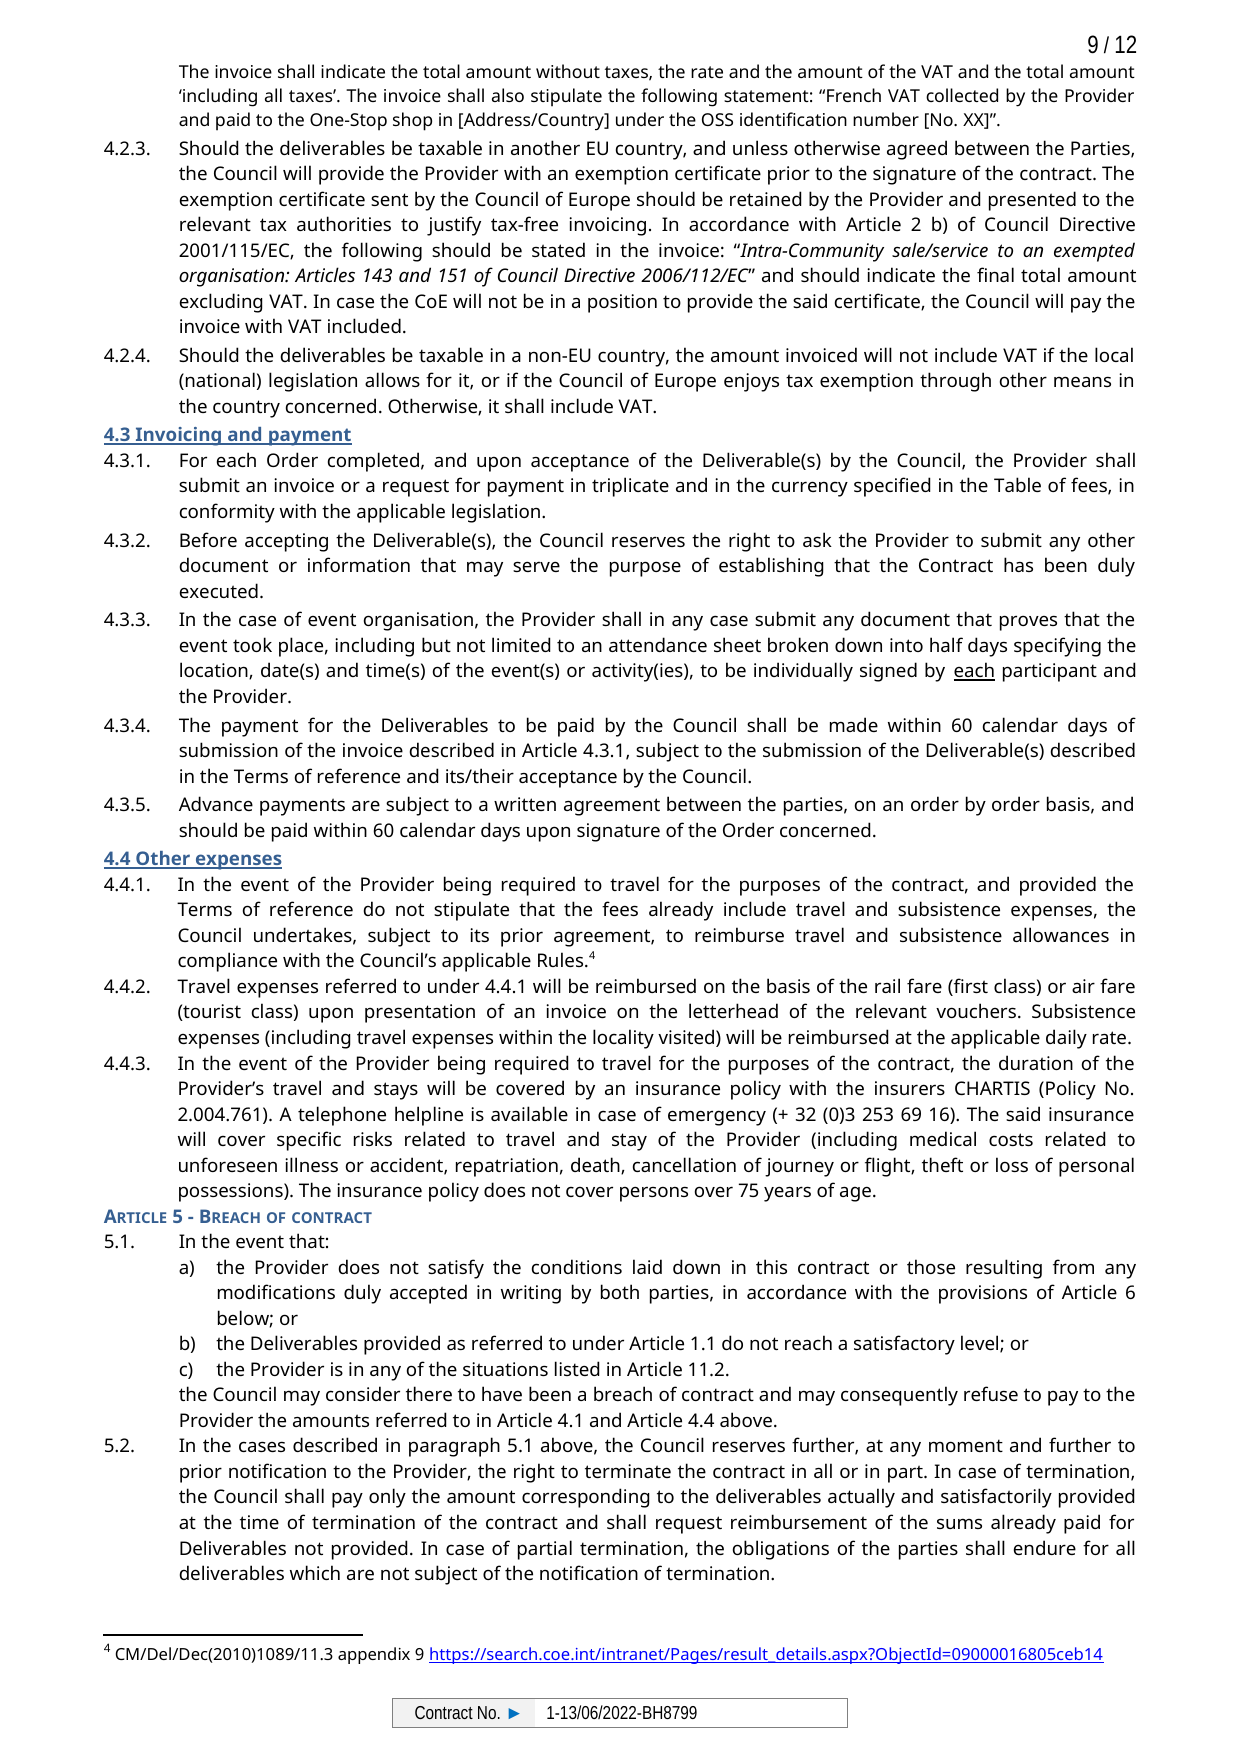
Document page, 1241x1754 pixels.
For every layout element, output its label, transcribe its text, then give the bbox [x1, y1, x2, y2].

list the Deliverables provided as referred to under Article 1.1 do not reach a satisfactory level; or [178, 1331, 1137, 1356]
list In the case of event organisation, the Provider shall in any case submit any document that proves that the event took place, including but not limited to an attendance sheet broken down into half days specifying the location, date(s) and time(s) of the event(s) or activity(ies), to be individually signed by each participant and the Provider. [103, 607, 1137, 709]
list Before accepting the Deliverable(s), the Council reserves the right to ask the Provider to submit any other document or information that may serve the purpose of establishing that the Contract has been duly executed. [103, 527, 1137, 603]
list The payment for the Deliverables to be paid by the Council shall be made within 60 calendar days of submission of the invoice described in Article 4.3.1, subject to the submission of the Deliverable(s) described in the Terms of reference and its/their acceptance by the Council. [103, 712, 1137, 788]
list Should the deliverables be taxable in a non-EU country, the amount invoiced will not include VAT if the local (national) legislation allows for it, or if the Council of Europe enjoys tax exemption through other means in the country concerned. Otherwise, it shall include VAT. [103, 342, 1137, 419]
list Should the deliverables be taxable in another EU country, and unless otherwise agreed between the Parties, the Council will provide the Provider with an exemption certificate prior to the signature of the contract. The exemption certificate sent by the Council of Europe should be retained by the Provider and presented to the relevant tax authorities to justify tax-free invoicing. In accordance with Article 2 b) of Council Directive 2001/115/EC, the following should be stated in the invoice: “Intra-Community sale/service to an exempted organisation: Articles 143 and 151 of Council Directive 2006/112/EC” and should indicate the final total amount excluding VAT. In case the CoE will not be in a position to provide the said certificate, the Council will pay the invoice with VAT included. [103, 135, 1137, 339]
list the Provider is in any of the situations listed in Article 11.2. [178, 1356, 1137, 1382]
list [103, 59, 1137, 132]
text 4.3 Invoicing and payment [103, 422, 1137, 447]
text Article 5 - Breach of contract [103, 1203, 1137, 1228]
list In the event of the Provider being required to travel for the purposes of the contract, the duration of the Provider’s travel and stays will be covered by an insurance policy with the insurers CHARTIS (Policy No. 2.004.761). A telephone helpline is available in case of emergency (+ 32 (0)3 253 69 16). The said insurance will cover specific risks related to travel and stay of the Provider (including medical costs related to unforeseen illness or accident, repatriation, death, cancellation of journey or flight, theft or loss of personal possessions). The insurance policy does not cover persons over 75 years of age. [103, 1050, 1137, 1203]
list In the event of the Provider being required to travel for the purposes of the contract, and provided the Terms of reference do not stipulate that the fees already include travel and subsistence expenses, the Council undertakes, subject to its prior agreement, to reimburse travel and subsistence allowances in compliance with the Council’s applicable Rules. [103, 871, 1137, 973]
list For each Order completed, and upon acceptance of the Deliverable(s) by the Council, the Provider shall submit an invoice or a request for payment in triplicate and in the currency specified in the Table of fees, in conformity with the applicable legislation. [103, 447, 1137, 524]
list In the cases described in paragraph 5.1 above, the Council reserves further, at any moment and further to prior notification to the Provider, the right to terminate the contract in all or in part. In case of termination, the Council shall pay only the amount corresponding to the deliverables actually and satisfactorily provided at the time of termination of the contract and shall request reimbursement of the sums already paid for Deliverables not provided. In case of partial termination, the obligations of the parties shall endure for all deliverables which are not subject of the notification of termination. [103, 1433, 1137, 1586]
list Travel expenses referred to under 4.4.1 will be reimbursed on the basis of the rail fare (first class) or air fare (tourist class) upon presentation of an invoice on the letterhead of the relevant vouchers. Subsistence expenses (including travel expenses within the locality visited) will be reimbursed at the applicable daily rate. [103, 973, 1137, 1050]
list In the event that: [103, 1228, 1137, 1254]
list Advance payments are subject to a written agreement between the parties, on an order by order basis, and should be paid within 60 calendar days upon signature of the Order concerned. [103, 792, 1137, 843]
text 4.4 Other expenses [103, 846, 1137, 871]
list the Provider does not satisfy the conditions laid down in this contract or those resulting from any modifications duly accepted in writing by both parties, in accordance with the provisions of Article 6 below; or [178, 1254, 1137, 1331]
list the Council may consider there to have been a breach of contract and may consequently refuse to pay to the Provider the amounts referred to in Article 4.1 and Article 4.4 above. [178, 1382, 1137, 1433]
